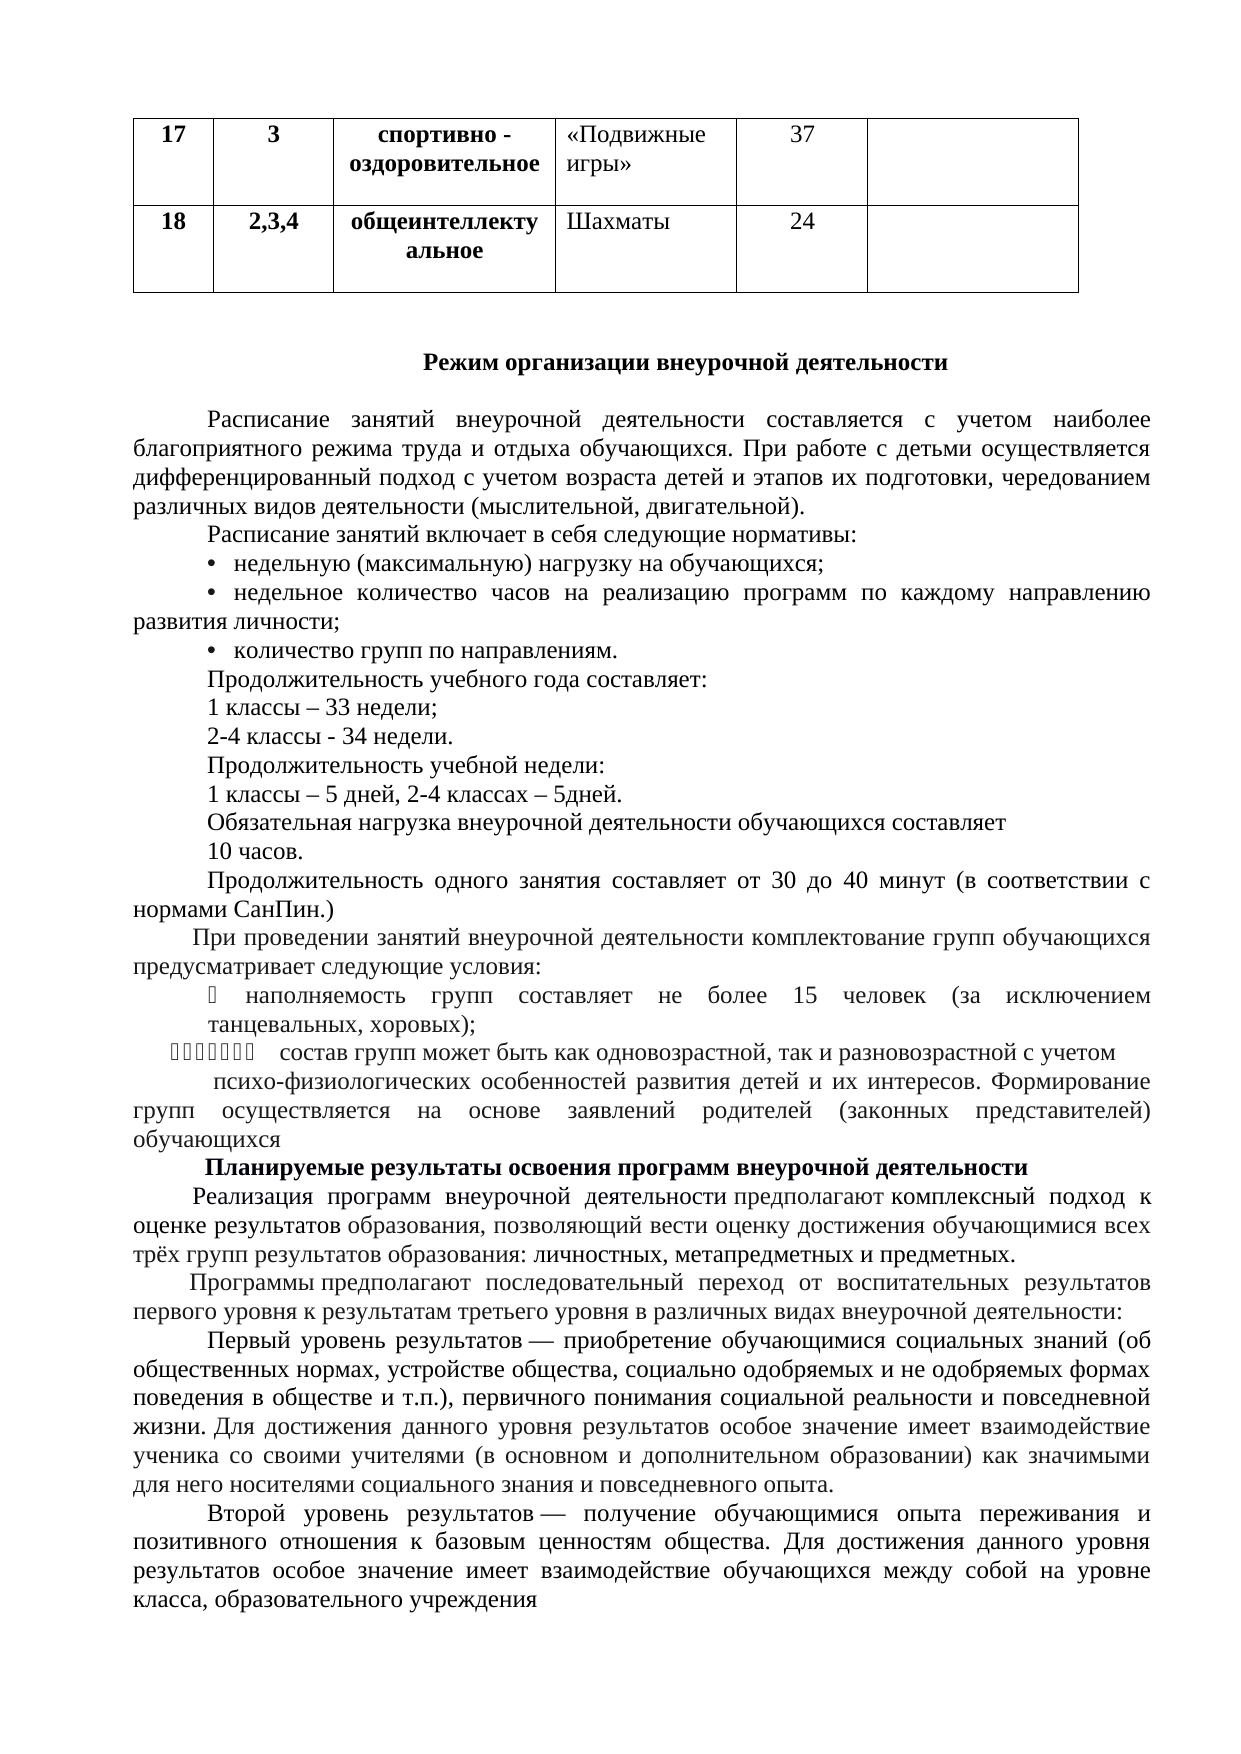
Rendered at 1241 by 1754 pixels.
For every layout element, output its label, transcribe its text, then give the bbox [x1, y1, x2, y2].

table_cell 2,3,4 [214, 206, 333, 292]
text • недельную (максимальную) нагрузку на обучающихся; [133, 548, 1152, 577]
text • недельное количество часов на реализацию программ по каждому направлению развития личности; [133, 577, 1152, 635]
text Первый уровень результатов — приобретение обучающимися социальных знаний (об общественных нормах, устройстве общества, социально одобряемых и не одобряемых формах поведения в обществе и т.п.), первичного понимания социальной реальности и повседневной жизни. Для достижения данного уровня результатов особое значение имеет взаимодействие ученика со своими учителями (в основном и дополнительном образовании) как значимыми для него носителями социального знания и повседневного опыта. [133, 1325, 1152, 1498]
text Обязательная нагрузка внеурочной деятельности обучающихся составляет [133, 807, 1152, 836]
text Программы предполагают последовательный переход от воспитательных результатов первого уровня к результатам третьего уровня в различных видах внеурочной деятельности: [133, 1267, 1152, 1325]
table_cell 24 [737, 206, 867, 292]
text • количество групп по направлениям. [133, 635, 1152, 664]
table_cell [868, 206, 1078, 292]
text Продолжительность учебного года составляет: [133, 664, 1152, 692]
table_cell 3 [214, 119, 333, 205]
table_cell 37 [737, 119, 867, 205]
text Расписание занятий внеурочной деятельности составляется с учетом наиболее благоприятного режима труда и отдыха обучающихся. При работе с детьми осуществляется дифференцированный подход с учетом возраста детей и этапов их подготовки, чередованием различных видов деятельности (мыслительной, двигательной). [133, 404, 1152, 519]
text Продолжительность одного занятия составляет от 30 до 40 минут (в соответствии с нормами СанПин.) [133, 865, 1152, 922]
table_cell общеинтеллектуальное [334, 206, 555, 292]
text Расписание занятий включает в себя следующие нормативы: [133, 519, 1152, 548]
text Планируемые результаты освоения программ внеурочной деятельности [133, 1152, 1152, 1181]
text 10 часов. [133, 836, 1152, 865]
table_cell [868, 119, 1078, 205]
text психо-физиологических особенностей развития детей и их интересов. Формирование групп осуществляется на основе заявлений родителей (законных представителей) обучающихся [133, 1066, 1152, 1152]
text 1 классы – 33 недели; [133, 692, 1152, 721]
table_cell 18 [134, 206, 213, 292]
table_cell спортивно - оздоровительное [334, 119, 555, 205]
text 1 классы – 5 дней, 2-4 классах – 5дней. [133, 779, 1152, 807]
text Реализация программ внеурочной деятельности предполагают комплексный подход к оценке результатов образования, позволяющий вести оценку достижения обучающимися всех трёх групп результатов образования: личностных, метапредметных и предметных. [133, 1181, 1152, 1267]
table_cell «Подвижные игры» [556, 119, 736, 205]
table_cell Шахматы [556, 206, 736, 292]
text  состав групп может быть как одновозрастной, так и разновозрастной с учетом [133, 1037, 1152, 1066]
text 2-4 классы - 34 недели. [133, 721, 1152, 750]
text Второй уровень результатов — получение обучающимися опыта переживания и позитивного отношения к базовым ценностям общества. Для достижения данного уровня результатов особое значение имеет взаимодействие обучающихся между собой на уровне класса, образовательного учреждения [133, 1498, 1152, 1613]
text Режим организации внеурочной деятельности [133, 347, 1152, 376]
text Продолжительность учебной недели: [133, 750, 1152, 779]
text При проведении занятий внеурочной деятельности комплектование групп обучающихся предусматривает следующие условия: [133, 922, 1152, 980]
text  наполняемость групп составляет не более 15 человек (за исключением танцевальных, хоровых); [208, 980, 1152, 1037]
table_cell 17 [134, 119, 213, 205]
